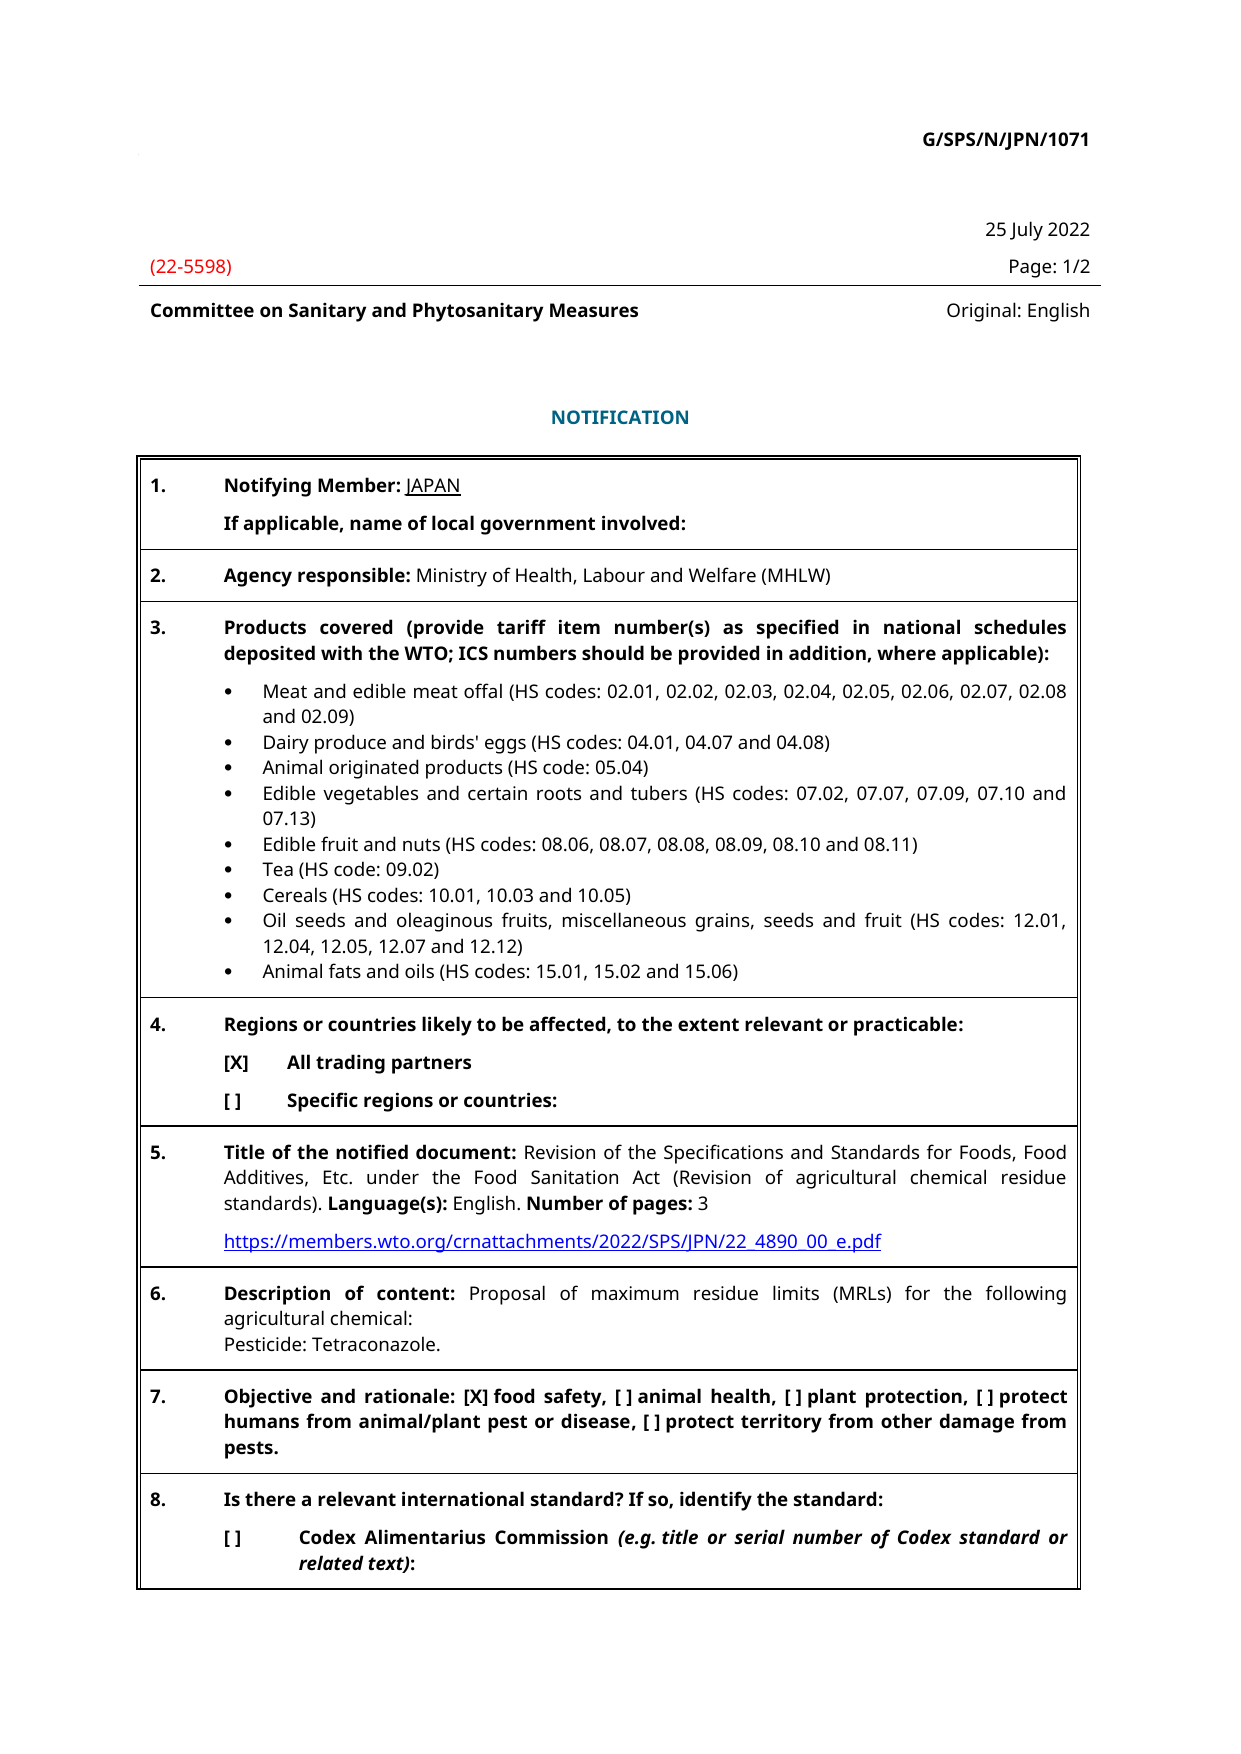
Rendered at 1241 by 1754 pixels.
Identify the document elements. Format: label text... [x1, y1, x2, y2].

table_header Notifying Member: JAPAN If applicable, name of local government involved: [212, 460, 1077, 548]
table_cell Regions or countries likely to be affected, to the extent relevant or practicable: [X] All trading partners [ ] Specific regions or countries: [212, 998, 1077, 1125]
table_cell 8. [141, 1474, 212, 1588]
table_cell Products covered (provide tariff item number(s) as specified in national schedules deposited with the WTO; ICS numbers should be provided in addition, where applicable): Meat and edible meat offal (HS codes: 02.01, 02.02, 02.03, 02.04, 02.05, 02.06, 02.07, 02.08 and 02.09) Dairy produce and birds' eggs (HS codes: 04.01, 04.07 and 04.08) Animal originated products (HS code: 05.04) Edible vegetables and certain roots and tubers (HS codes: 07.02, 07.07, 07.09, 07.10 and 07.13) Edible fruit and nuts (HS codes: 08.06, 08.07, 08.08, 08.09, 08.10 and 08.11) Tea (HS code: 09.02) Cereals (HS codes: 10.01, 10.03 and 10.05) Oil seeds and oleaginous fruits, miscellaneous grains, seeds and fruit (HS codes: 12.01, 12.04, 12.05, 12.07 and 12.12) Animal fats and oils (HS codes: 15.01, 15.02 and 15.06) [212, 602, 1077, 997]
table_header 1. [141, 460, 212, 548]
table_cell Objective and rationale: [X] food safety, [ ] animal health, [ ] plant protection, [ ] protect humans from animal/plant pest or disease, [ ] protect territory from other damage from pests. [212, 1371, 1077, 1472]
table_cell Title of the notified document: Revision of the Specifications and Standards for Foods, Food Additives, Etc. under the Food Sanitation Act (Revision of agricultural chemical residue standards). Language(s): English. Number of pages: 3 https://members.wto.org/crnattachments/2022/SPS/JPN/22_4890_00_e.pdf [212, 1127, 1077, 1266]
title NOTIFICATION [150, 405, 1090, 430]
table_cell Agency responsible: Ministry of Health, Labour and Welfare (MHLW) [212, 550, 1077, 601]
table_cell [212, 1474, 1077, 1588]
table_cell 7. [141, 1371, 212, 1472]
table_cell Description of content: Proposal of maximum residue limits (MRLs) for the following agricultural chemical: Pesticide: Tetraconazole. [212, 1268, 1077, 1369]
table_cell 2. [141, 550, 212, 601]
table_cell 3. [141, 602, 212, 997]
table_cell 6. [141, 1268, 212, 1369]
table_cell 5. [141, 1127, 212, 1266]
table_cell 4. [141, 998, 212, 1125]
